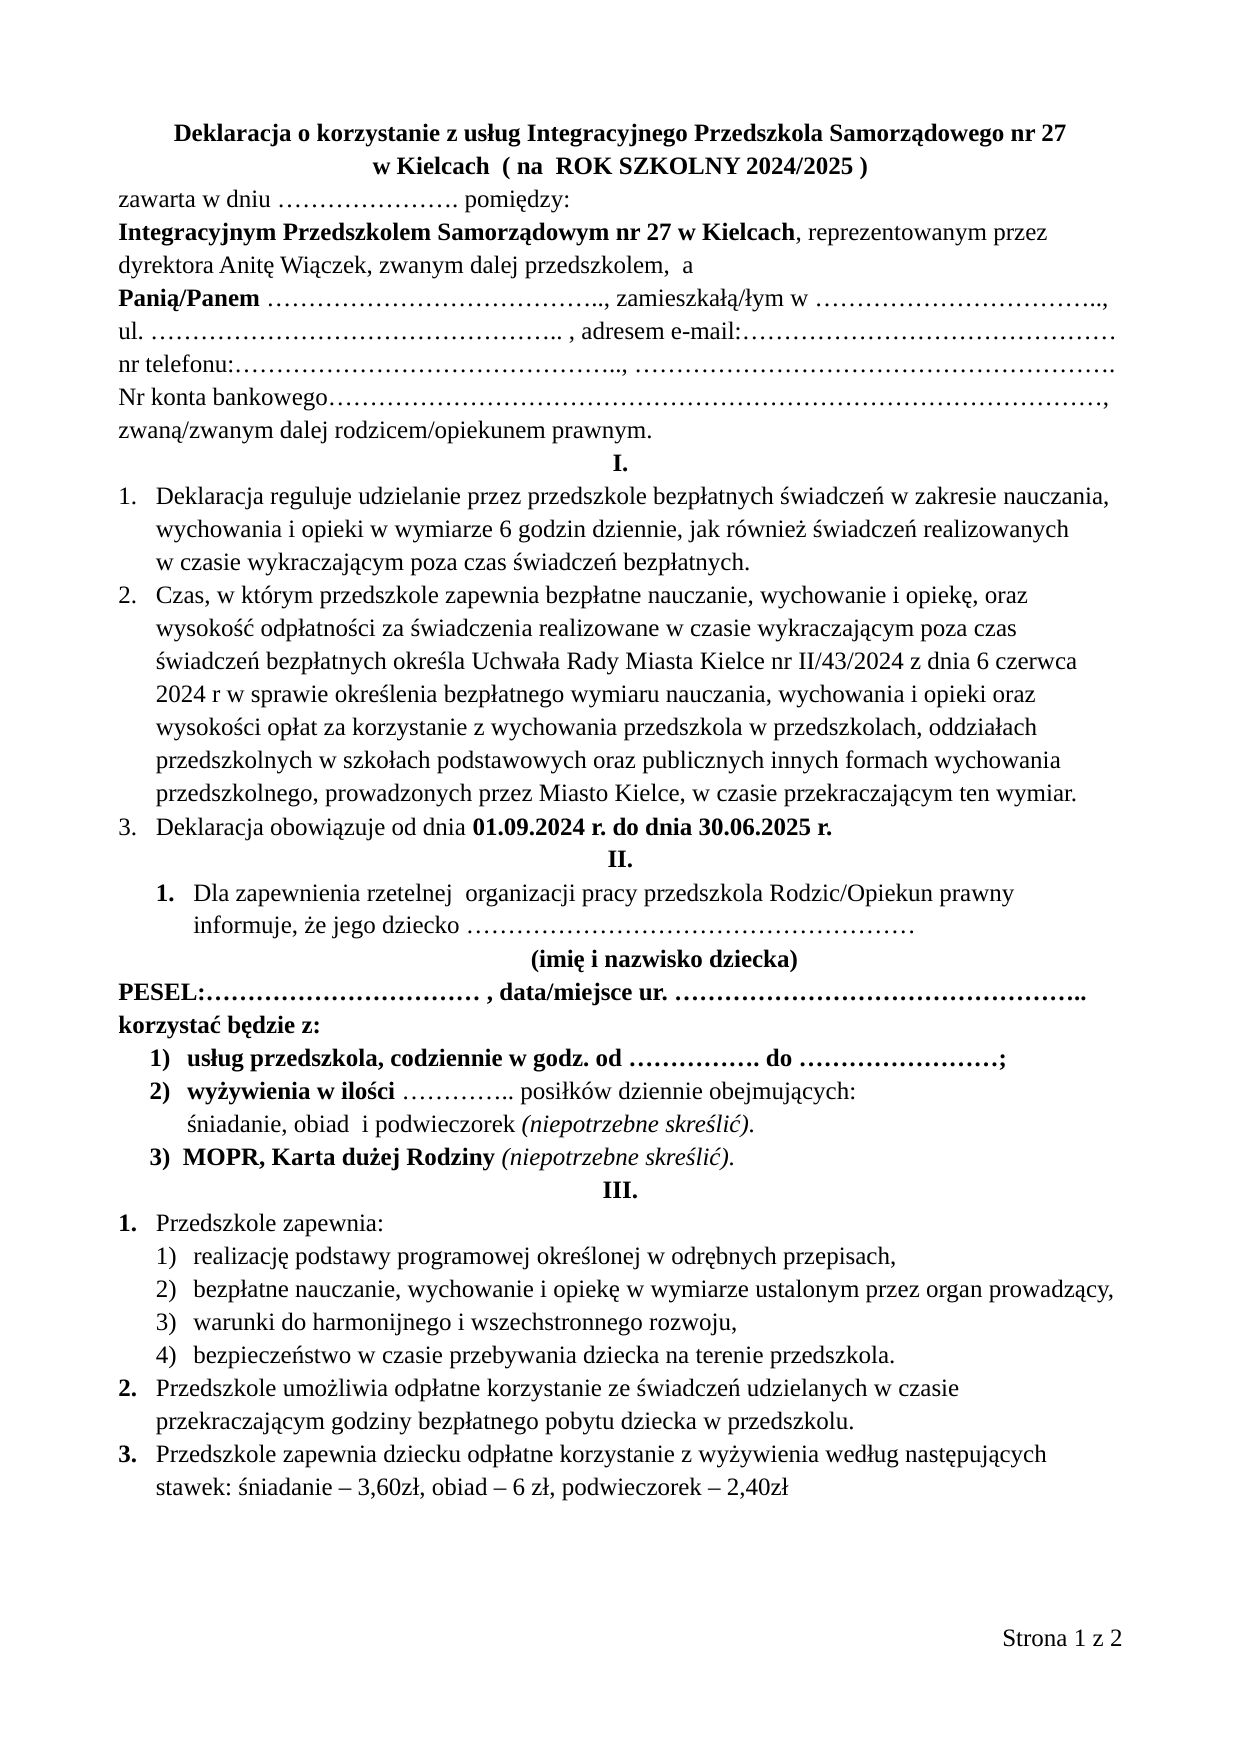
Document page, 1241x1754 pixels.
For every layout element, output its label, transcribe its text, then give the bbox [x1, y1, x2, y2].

list Przedszkole zapewnia dziecku odpłatne korzystanie z wyżywienia według następujących stawek: śniadanie – 3,60zł, obiad – 6 zł, podwieczorek – 2,40zł [118, 1439, 1122, 1501]
list realizację podstawy programowej określonej w odrębnych przepisach, [156, 1241, 1122, 1269]
text II. [118, 844, 1122, 873]
list Dla zapewnienia rzetelnej organizacji pracy przedszkola Rodzic/Opiekun prawny informuje, że jego dziecko ……………………………………………… [156, 878, 1122, 939]
list wyżywienia w ilości ………….. posiłków dziennie obejmujących: [149, 1076, 1122, 1104]
list usług przedszkola, codziennie w godz. od ……………. do ……………………; [149, 1043, 1122, 1071]
text I. [118, 448, 1122, 477]
text zawarta w dniu …………………. pomiędzy: [118, 184, 1122, 213]
list Przedszkole umożliwia odpłatne korzystanie ze świadczeń udzielanych w czasie przekraczającym godziny bezpłatnego pobytu dziecka w przedszkolu. [118, 1373, 1122, 1435]
list Czas, w którym przedszkole zapewnia bezpłatne nauczanie, wychowanie i opiekę, oraz wysokość odpłatności za świadczenia realizowane w czasie wykraczającym poza czas świadczeń bezpłatnych określa Uchwała Rady Miasta Kielce nr II/43/2024 z dnia 6 czerwca 2024 r w sprawie określenia bezpłatnego wymiaru nauczania, wychowania i opieki oraz wysokości opłat za korzystanie z wychowania przedszkola w przedszkolach, oddziałach przedszkolnych w szkołach podstawowych oraz publicznych innych formach wychowania przedszkolnego, prowadzonych przez Miasto Kielce, w czasie przekraczającym ten wymiar. [118, 580, 1122, 807]
list Deklaracja reguluje udzielanie przez przedszkole bezpłatnych świadczeń w zakresie nauczania, wychowania i opieki w wymiarze 6 godzin dziennie, jak również świadczeń realizowanych w czasie wykraczającym poza czas świadczeń bezpłatnych. [118, 481, 1122, 576]
list Deklaracja obowiązuje od dnia 01.09.2024 r. do dnia 30.06.2025 r. [118, 812, 1122, 840]
text Deklaracja o korzystanie z usług Integracyjnego Przedszkola Samorządowego nr 27 w Kielcach ( na ROK SZKOLNY 2024/2025 ) [118, 118, 1122, 180]
text Integracyjnym Przedszkolem Samorządowym nr 27 w Kielcach, reprezentowanym przez dyrektora Anitę Wiączek, zwanym dalej przedszkolem, a [118, 217, 1122, 279]
text PESEL:…………………………… , data/miejsce ur. ………………………………………….. [118, 977, 1122, 1005]
list Przedszkole zapewnia: [118, 1208, 1122, 1237]
text korzystać będzie z: [118, 1010, 1122, 1038]
list warunki do harmonijnego i wszechstronnego rozwoju, [156, 1307, 1122, 1336]
text śniadanie, obiad i podwieczorek (niepotrzebne skreślić). [187, 1109, 1122, 1137]
text 3) MOPR, Karta dużej Rodziny (niepotrzebne skreślić). [118, 1142, 1122, 1171]
text Panią/Panem ………………………………….., zamieszkałą/łym w …………………………….., ul. ………………………………………….. , adresem e-mail:……………………………………… nr telefonu:……………………………………….., …………………………………………………. Nr konta bankowego…………………………………………………………………………………, zwaną/zwanym dalej rodzicem/opiekunem prawnym. [118, 283, 1122, 444]
list bezpłatne nauczanie, wychowanie i opiekę w wymiarze ustalonym przez organ prowadzący, [156, 1274, 1122, 1303]
text III. [118, 1175, 1122, 1203]
text (imię i nazwisko dziecka) [193, 944, 1122, 972]
list bezpieczeństwo w czasie przebywania dziecka na terenie przedszkola. [156, 1340, 1122, 1369]
